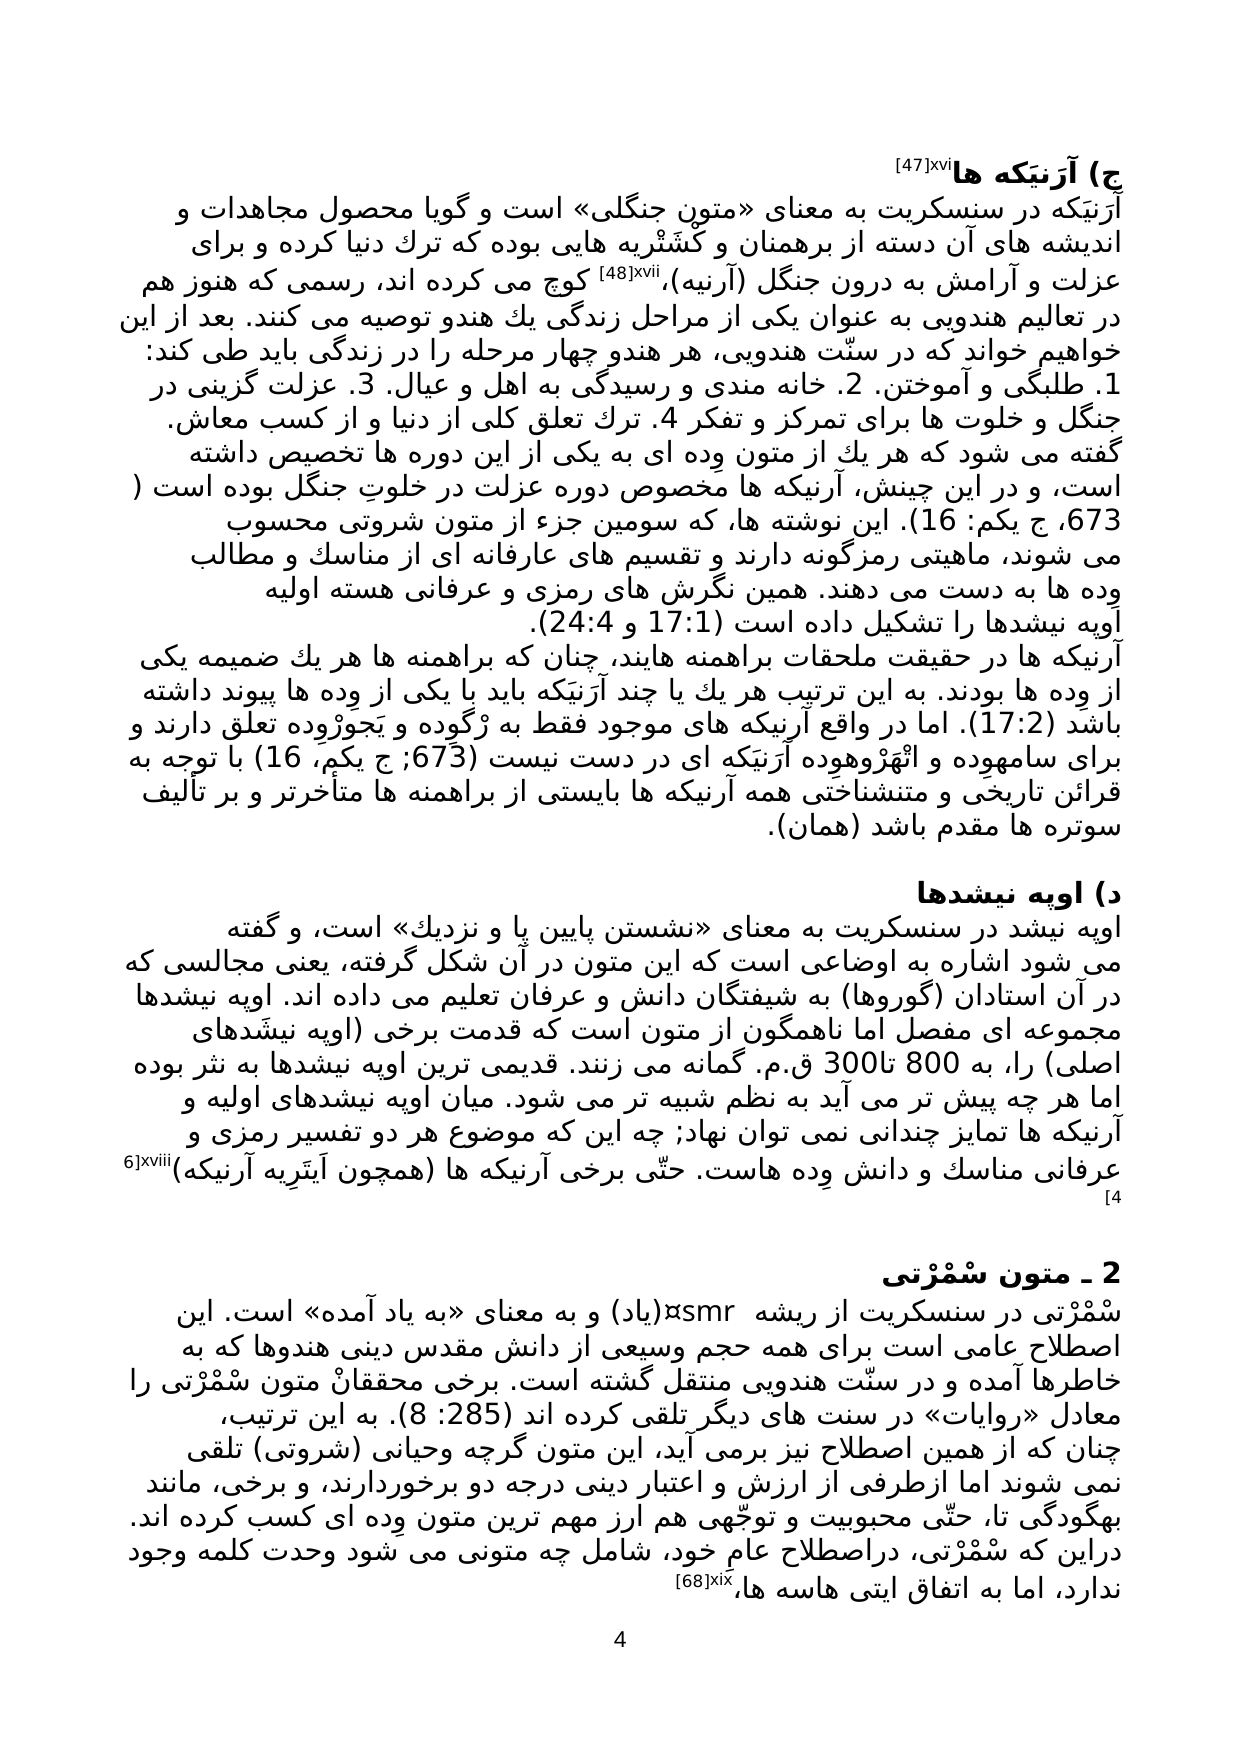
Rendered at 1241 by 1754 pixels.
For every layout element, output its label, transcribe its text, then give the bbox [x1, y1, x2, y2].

text 2 ـ متون سْمْرْتى [118, 1256, 1122, 1290]
text دراين كه سْمْرْتى، دراصطلاح عامِ خود، شامل چه متونى مى شود وحدت كلمه وجود ندارد، اما به اتفاق ايتى هاسه ها،[68] [118, 1533, 1122, 1607]
text سْمْرْتى در سنسكريت از ريشه smr¤(ياد) و به معناى «به ياد آمده» است. اين اصطلاح عامى است براى همه حجم وسيعى از دانش مقدس دينى هندوها كه به خاطرها آمده و در سنّت هندويى منتقل گشته است. برخى محققانْ متون سْمْرْتى را معادل «روايات» در سنت هاى ديگر تلقى كرده اند (285: 8). به اين ترتيب، چنان كه از همين اصطلاح نيز برمى آيد، اين متون گرچه وحيانى (شروتى) تلقى نمى شوند اما ازطرفى از ارزش و اعتبار دينى درجه دو برخوردارند، و برخى، مانند بهگودگى تا، حتّى محبوبيت و توجّهى هم ارز مهم ترين متون وِده اى كسب كرده اند. [118, 1290, 1122, 1533]
text د) اوپه نيشدها [118, 877, 1122, 911]
text آرَنيَكه در سنسكريت به معناى «متون جنگلى» است و گويا محصول مجاهدات و انديشه هاى آن دسته از برهمنان و كْشَتْريه هايى بوده كه ترك دنيا كرده و براى عزلت و آرامش به درون جنگل (آرنيه)،[48] كوچ مى كرده اند، رسمى كه هنوز هم در تعاليم هندويى به عنوان يكى از مراحل زندگى يك هندو توصيه مى كنند. بعد از اين خواهيم خواند كه در سنّت هندويى، هر هندو چهار مرحله را در زندگى بايد طى كند: 1. طلبگى و آموختن. 2. خانه مندى و رسيدگى به اهل و عيال. 3. عزلت گزينى در جنگل و خلوت ها براى تمركز و تفكر 4. ترك تعلق كلى از دنيا و از كسب معاش. گفته مى شود كه هر يك از متون وِده اى به يكى از اين دوره ها تخصيص داشته است، و در اين چينش، آرنيكه ها مخصوص دوره عزلت در خلوتِ جنگل بوده است (673، ج يكم: 16). اين نوشته ها، كه سومين جزء از متون شروتى محسوب مى شوند، ماهيتى رمزگونه دارند و تقسيم هاى عارفانه اى از مناسك و مطالب وِده ها به دست مى دهند. همين نگرش هاى رمزى و عرفانى هسته اوليه اوپه نيشدها را تشكيل داده است (17:1 و 24:4). [118, 192, 1122, 639]
text ج) آرَنيَكه ها[47] [118, 152, 1122, 192]
text آرنيكه ها در حقيقت ملحقات براهمنه هايند، چنان كه براهمنه ها هر يك ضميمه يكى از وِده ها بودند. به اين ترتيب هر يك يا چند آرَنيَكه بايد با يكى از وِده ها پيوند داشته باشد (17:2). اما در واقع آرنيكه هاى موجود فقط به رْگوِده و يَجورْوِده تعلق دارند و براى سامهوِده و اتْهَرْوهوِده آرَنيَكه اى در دست نيست (673; ج يكم، 16) با توجه به قرائن تاريخى و متنشناختى همه آرنيكه ها بايستى از براهمنه ها متأخرتر و بر تأليف سوتره ها مقدم باشد (همان). [118, 639, 1122, 843]
text اوپه نيشد در سنسكريت به معناى «نشستن پايين پا و نزديك» است، و گفته مى شود اشاره به اوضاعى است كه اين متون در آن شكل گرفته، يعنى مجالسى كه در آن استادان (گوروها) به شيفتگان دانش و عرفان تعليم مى داده اند. اوپه نيشدها مجموعه اى مفصل اما ناهمگون از متون است كه قدمت برخى (اوپه نيشَدهاى اصلى) را، به 800 تا300 ق.م. گمانه مى زنند. قديمى ترين اوپه نيشدها به نثر بوده اما هر چه پيش تر مى آيد به نظم شبيه تر مى شود. ميان اوپه نيشدهاى اوليه و آرنيكه ها تمايز چندانى نمى توان نهاد; چه اين كه موضوع هر دو تفسير رمزى و عرفانى مناسك و دانش وِده هاست. حتّى برخى آرنيكه ها (همچون اَيتَرِيه آرنيكه)[64] [118, 911, 1122, 1222]
